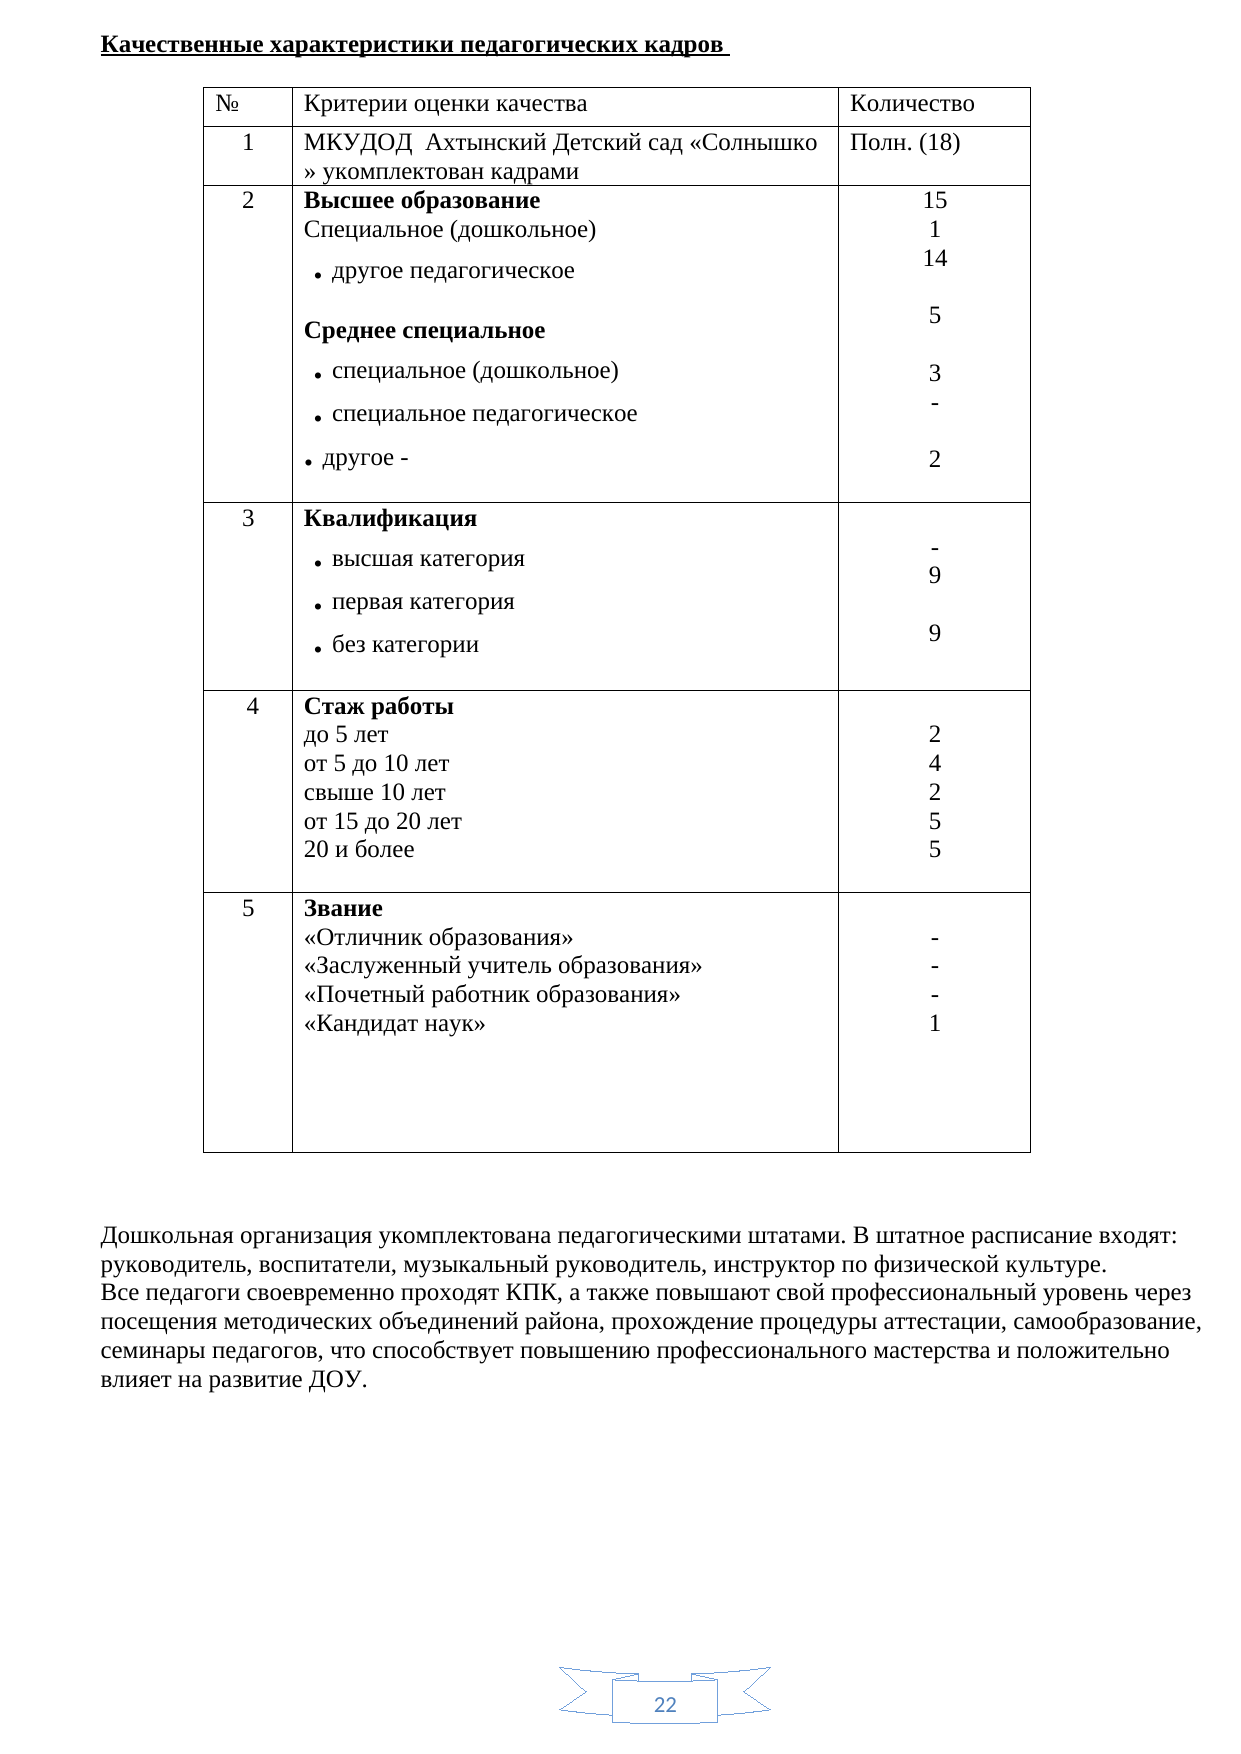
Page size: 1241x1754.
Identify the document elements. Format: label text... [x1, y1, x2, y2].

table_header № [204, 88, 292, 126]
table_header Критерии оценки качества [293, 88, 838, 126]
table_cell Звание «Отличник образования» «Заслуженный учитель образования» «Почетный работник образования» «Кандидат наук» [293, 893, 838, 1152]
text Качественные характеристики педагогических кадров [100, 29, 1211, 58]
table_cell МКУДОД Ахтынский Детский сад «Солнышко » укомплектован кадрами [293, 127, 838, 184]
table_cell Квалификация . высшая категория . первая категория . без категории [293, 503, 838, 690]
text Все педагоги своевременно проходят КПК, а также повышают свой профессиональный уровень через посещения методических объединений района, прохождение процедуры аттестации, самообразование, семинары педагогов, что способствует повышению профессионального мастерства и положительно влияет на развитие ДОУ. [100, 1277, 1211, 1392]
table_cell 3 [204, 503, 292, 690]
table_cell Стаж работы до 5 лет от 5 до 10 лет свыше 10 лет от 15 до 20 лет 20 и более [293, 691, 838, 892]
table_cell - 9 9 [839, 503, 1030, 690]
table_cell 2 4 2 5 5 [839, 691, 1030, 892]
table_cell 2 [204, 186, 292, 502]
table_cell Полн. (18) [839, 127, 1030, 184]
table_cell 1 [204, 127, 292, 184]
table_cell Высшее образование Специальное (дошкольное) . другое педагогическое Среднее специальное . специальное (дошкольное) . специальное педагогическое . другое - [293, 186, 838, 502]
table_cell 5 [204, 893, 292, 1152]
table_header Количество [839, 88, 1030, 126]
text руководитель, воспитатели, музыкальный руководитель, инструктор по физической культуре. [100, 1249, 1211, 1277]
table_cell - - - 1 [839, 893, 1030, 1152]
table_cell 4 [204, 691, 292, 892]
table_cell 15 1 14 5 3 - 2 [839, 186, 1030, 502]
text Дошкольная организация укомплектована педагогическими штатами. В штатное расписание входят: [100, 1220, 1211, 1249]
